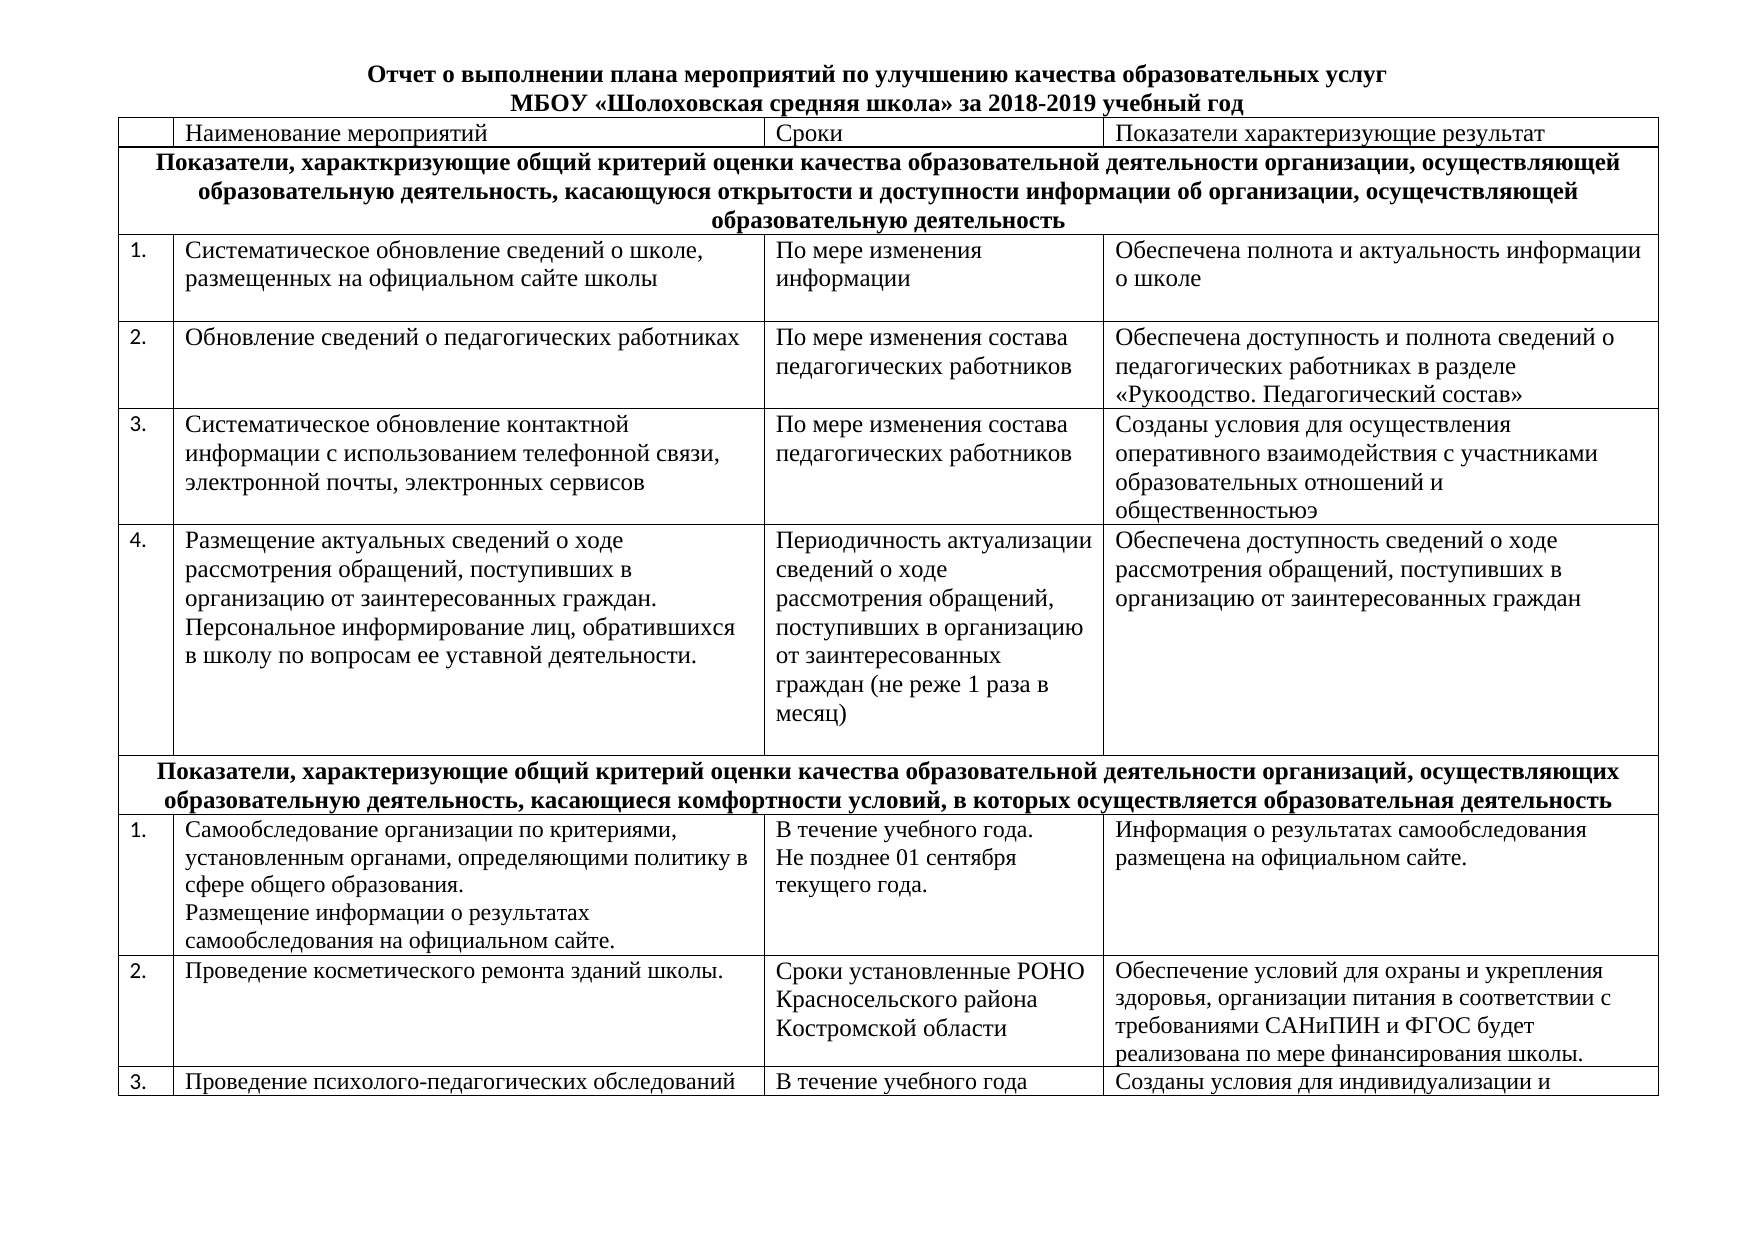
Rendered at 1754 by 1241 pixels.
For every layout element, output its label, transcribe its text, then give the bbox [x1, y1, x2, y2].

table_cell Показатели, характкризующие общий критерий оценки качества образовательной деятельности организации, осуществляющей образовательную деятельность, касающуюся открытости и доступности информации об организации, осущечствляющей образовательную деятельность [119, 148, 1658, 234]
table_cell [1104, 1067, 1658, 1095]
table_cell Сроки установленные РОНО Красносельского района Костромской области [765, 956, 1103, 1066]
table_cell Проведение косметического ремонта зданий школы. [174, 956, 764, 1066]
table_cell 2. [119, 956, 173, 1066]
table_cell Показатели, характеризующие общий критерий оценки качества образовательной деятельности организаций, осуществляющих образовательную деятельность, касающиеся комфортности условий, в которых осуществляется образовательная деятельность [119, 756, 1658, 814]
table_cell 4. [119, 525, 173, 755]
table_cell Систематическое обновление контактной информации с использованием телефонной связи, электронной почты, электронных сервисов [174, 409, 764, 524]
table_cell Систематическое обновление сведений о школе, размещенных на официальном сайте школы [174, 235, 764, 321]
table_cell 1. [119, 235, 173, 321]
table_cell Обеспечена полнота и актуальность информации о школе [1104, 235, 1658, 321]
table_cell По мере изменения состава педагогических работников [765, 322, 1103, 408]
table_cell По мере изменения состава педагогических работников [765, 409, 1103, 524]
table_cell Обеспечена доступность и полнота сведений о педагогических работниках в разделе «Рукоодство. Педагогический состав» [1104, 322, 1658, 408]
text Отчет о выполнении плана мероприятий по улучшению качества образовательных услуг [118, 59, 1636, 88]
table_cell Обеспечена доступность сведений о ходе рассмотрения обращений, поступивших в организацию от заинтересованных граждан [1104, 525, 1658, 755]
text МБОУ «Шолоховская средняя школа» за 2018-2019 учебный год [118, 88, 1636, 117]
table_cell Информация о результатах самообследования размещена на официальном сайте. [1104, 815, 1658, 955]
table_cell 1. [119, 815, 173, 955]
table_cell Обновление сведений о педагогических работниках [174, 322, 764, 408]
table_cell Размещение актуальных сведений о ходе рассмотрения обращений, поступивших в организацию от заинтересованных граждан. Персональное информирование лиц, обратившихся в школу по вопросам ее уставной деятельности. [174, 525, 764, 755]
table_cell Обеспечение условий для охраны и укрепления здоровья, организации питания в соответствии с требованиями САНиПИН и ФГОС будет реализована по мере финансирования школы. [1104, 956, 1658, 1066]
table_cell Самообследование организации по критериями, установленным органами, определяющими политику в сфере общего образования. Размещение информации о результатах самообследования на официальном сайте. [174, 815, 764, 955]
table_header Показатели характеризующие результат [1104, 118, 1658, 146]
table_cell Созданы условия для осуществления оперативного взаимодействия с участниками образовательных отношений и общественностьюэ [1104, 409, 1658, 524]
table_header Сроки [765, 118, 1103, 146]
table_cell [174, 1067, 764, 1095]
table_cell 3. [119, 409, 173, 524]
table_cell По мере изменения информации [765, 235, 1103, 321]
table_cell 3. [119, 1067, 173, 1095]
table_cell В течение учебного года. Не позднее 01 сентября текущего года. [765, 815, 1103, 955]
table_cell 2. [119, 322, 173, 408]
table_header [119, 118, 173, 146]
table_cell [765, 1067, 1103, 1095]
table_header Наименование мероприятий [174, 118, 764, 146]
table_cell Периодичность актуализации сведений о ходе рассмотрения обращений, поступивших в организацию от заинтересованных граждан (не реже 1 раза в месяц) [765, 525, 1103, 755]
